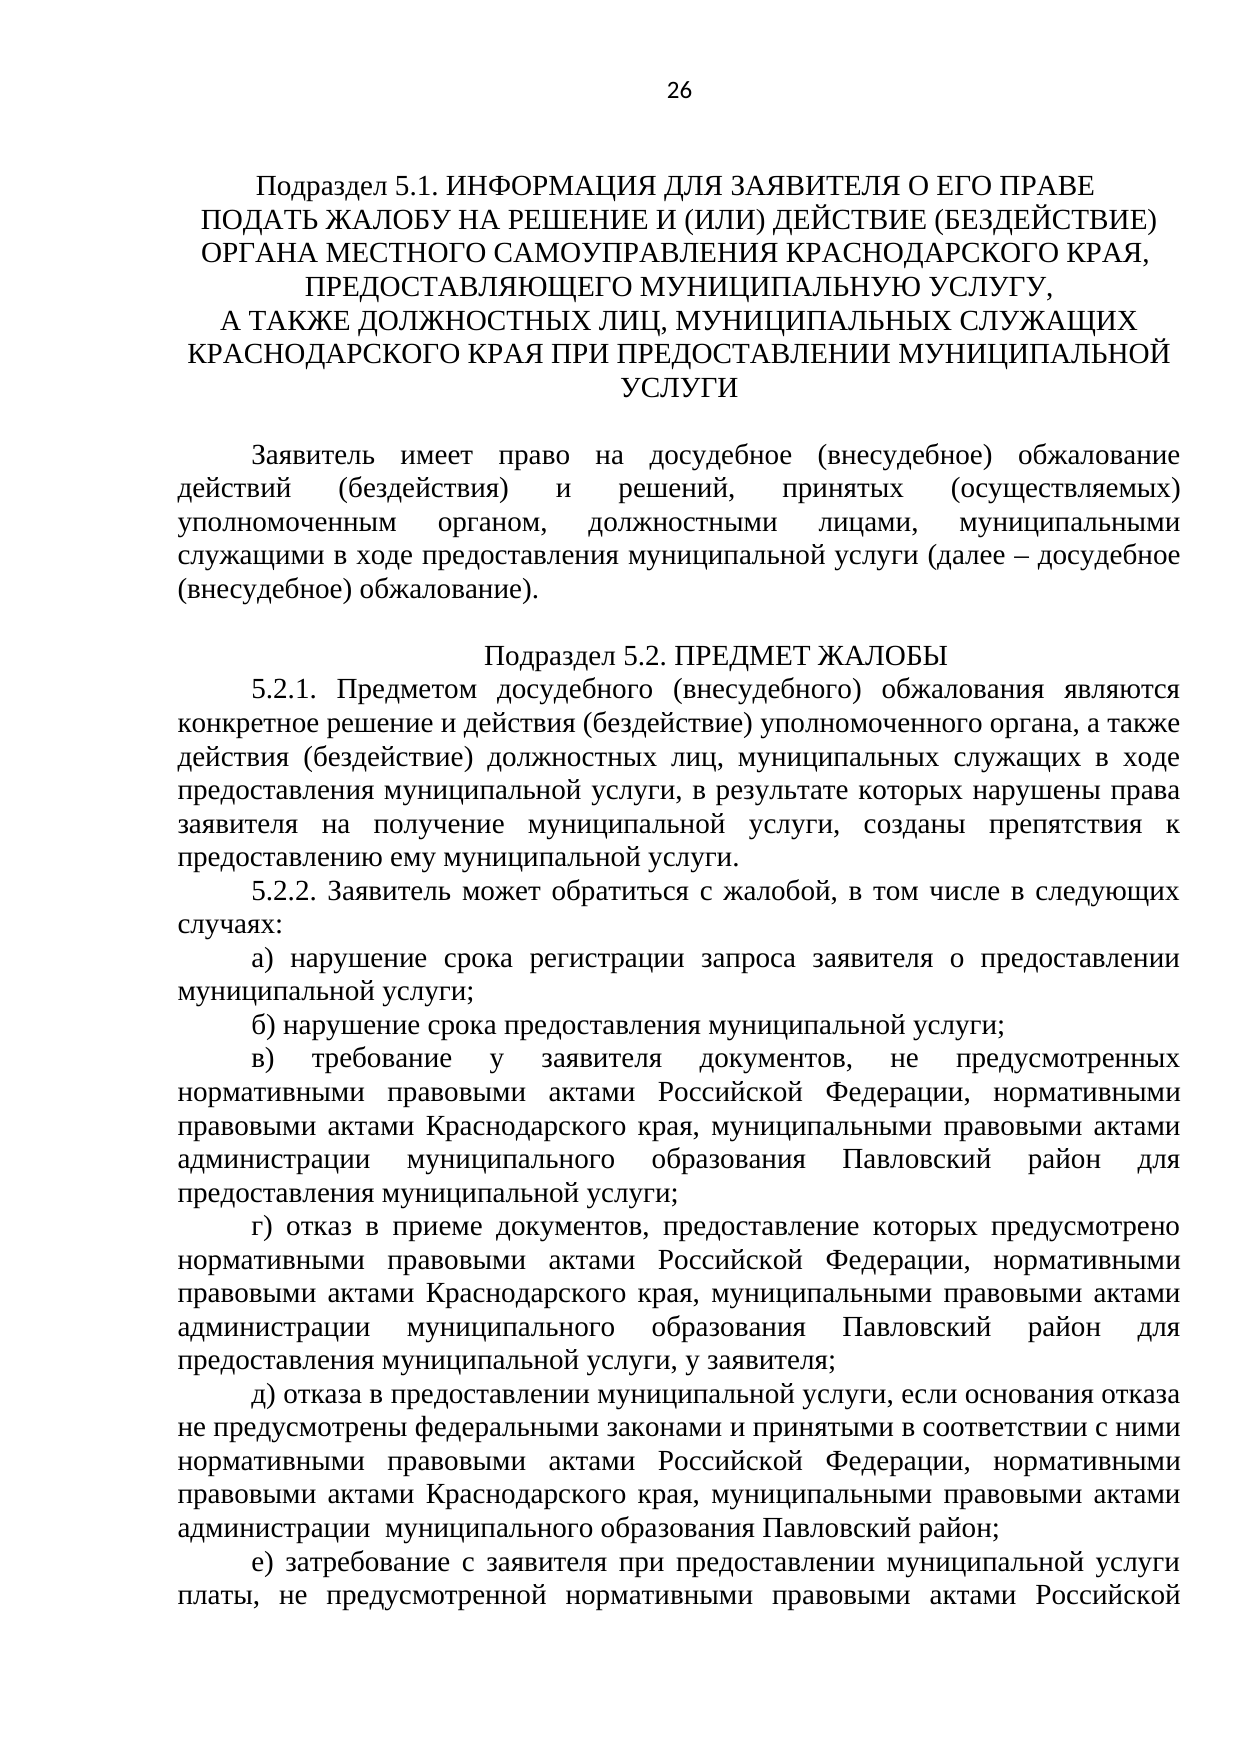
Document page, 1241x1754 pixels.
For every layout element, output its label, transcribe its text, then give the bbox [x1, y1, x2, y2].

text Подраздел 5.2. ПРЕДМЕТ ЖАЛОБЫ [177, 638, 1181, 672]
text Заявитель имеет право на досудебное (внесудебное) обжалование действий (бездействия) и решений, принятых (осуществляемых) уполномоченным органом, должностными лицами, муниципальными служащими в ходе предоставления муниципальной услуги (далее – досудебное (внесудебное) обжалование). [177, 437, 1181, 604]
text г) отказ в приеме документов, предоставление которых предусмотрено нормативными правовыми актами Российской Федерации, нормативными правовыми актами Краснодарского края, муниципальными правовыми актами администрации муниципального образования Павловский район для предоставления муниципальной услуги, у заявителя; [177, 1208, 1181, 1376]
text А ТАКЖЕ ДОЛЖНОСТНЫХ ЛИЦ, МУНИЦИПАЛЬНЫХ СЛУЖАЩИХ КРАСНОДАРСКОГО КРАЯ ПРИ ПРЕДОСТАВЛЕНИИ МУНИЦИПАЛЬНОЙ УСЛУГИ [177, 303, 1181, 403]
text а) нарушение срока регистрации запроса заявителя о предоставлении муниципальной услуги; [177, 940, 1181, 1007]
text 5.2.2. Заявитель может обратиться с жалобой, в том числе в следующих случаях: [177, 873, 1181, 940]
text д) отказа в предоставлении муниципальной услуги, если основания отказа не предусмотрены федеральными законами и принятыми в соответствии с ними нормативными правовыми актами Российской Федерации, нормативными правовыми актами Краснодарского края, муниципальными правовыми актами администрации муниципального образования Павловский район; [177, 1376, 1181, 1544]
text б) нарушение срока предоставления муниципальной услуги; [177, 1007, 1181, 1041]
text в) требование у заявителя документов, не предусмотренных нормативными правовыми актами Российской Федерации, нормативными правовыми актами Краснодарского края, муниципальными правовыми актами администрации муниципального образования Павловский район для предоставления муниципальной услуги; [177, 1041, 1181, 1208]
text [177, 1544, 1181, 1611]
text 5.2.1. Предметом досудебного (внесудебного) обжалования являются конкретное решение и действия (бездействие) уполномоченного органа, а также действия (бездействие) должностных лиц, муниципальных служащих в ходе предоставления муниципальной услуги, в результате которых нарушены права заявителя на получение муниципальной услуги, созданы препятствия к предоставлению ему муниципальной услуги. [177, 672, 1181, 873]
text Подраздел 5.1. ИНФОРМАЦИЯ ДЛЯ ЗАЯВИТЕЛЯ О ЕГО ПРАВЕ ПОДАТЬ ЖАЛОБУ НА РЕШЕНИЕ И (ИЛИ) ДЕЙСТВИЕ (БЕЗДЕЙСТВИЕ) ОРГАНА МЕСТНОГО САМОУПРАВЛЕНИЯ КРАСНОДАРСКОГО КРАЯ, ПРЕДОСТАВЛЯЮЩЕГО МУНИЦИПАЛЬНУЮ УСЛУГУ, [177, 168, 1181, 303]
